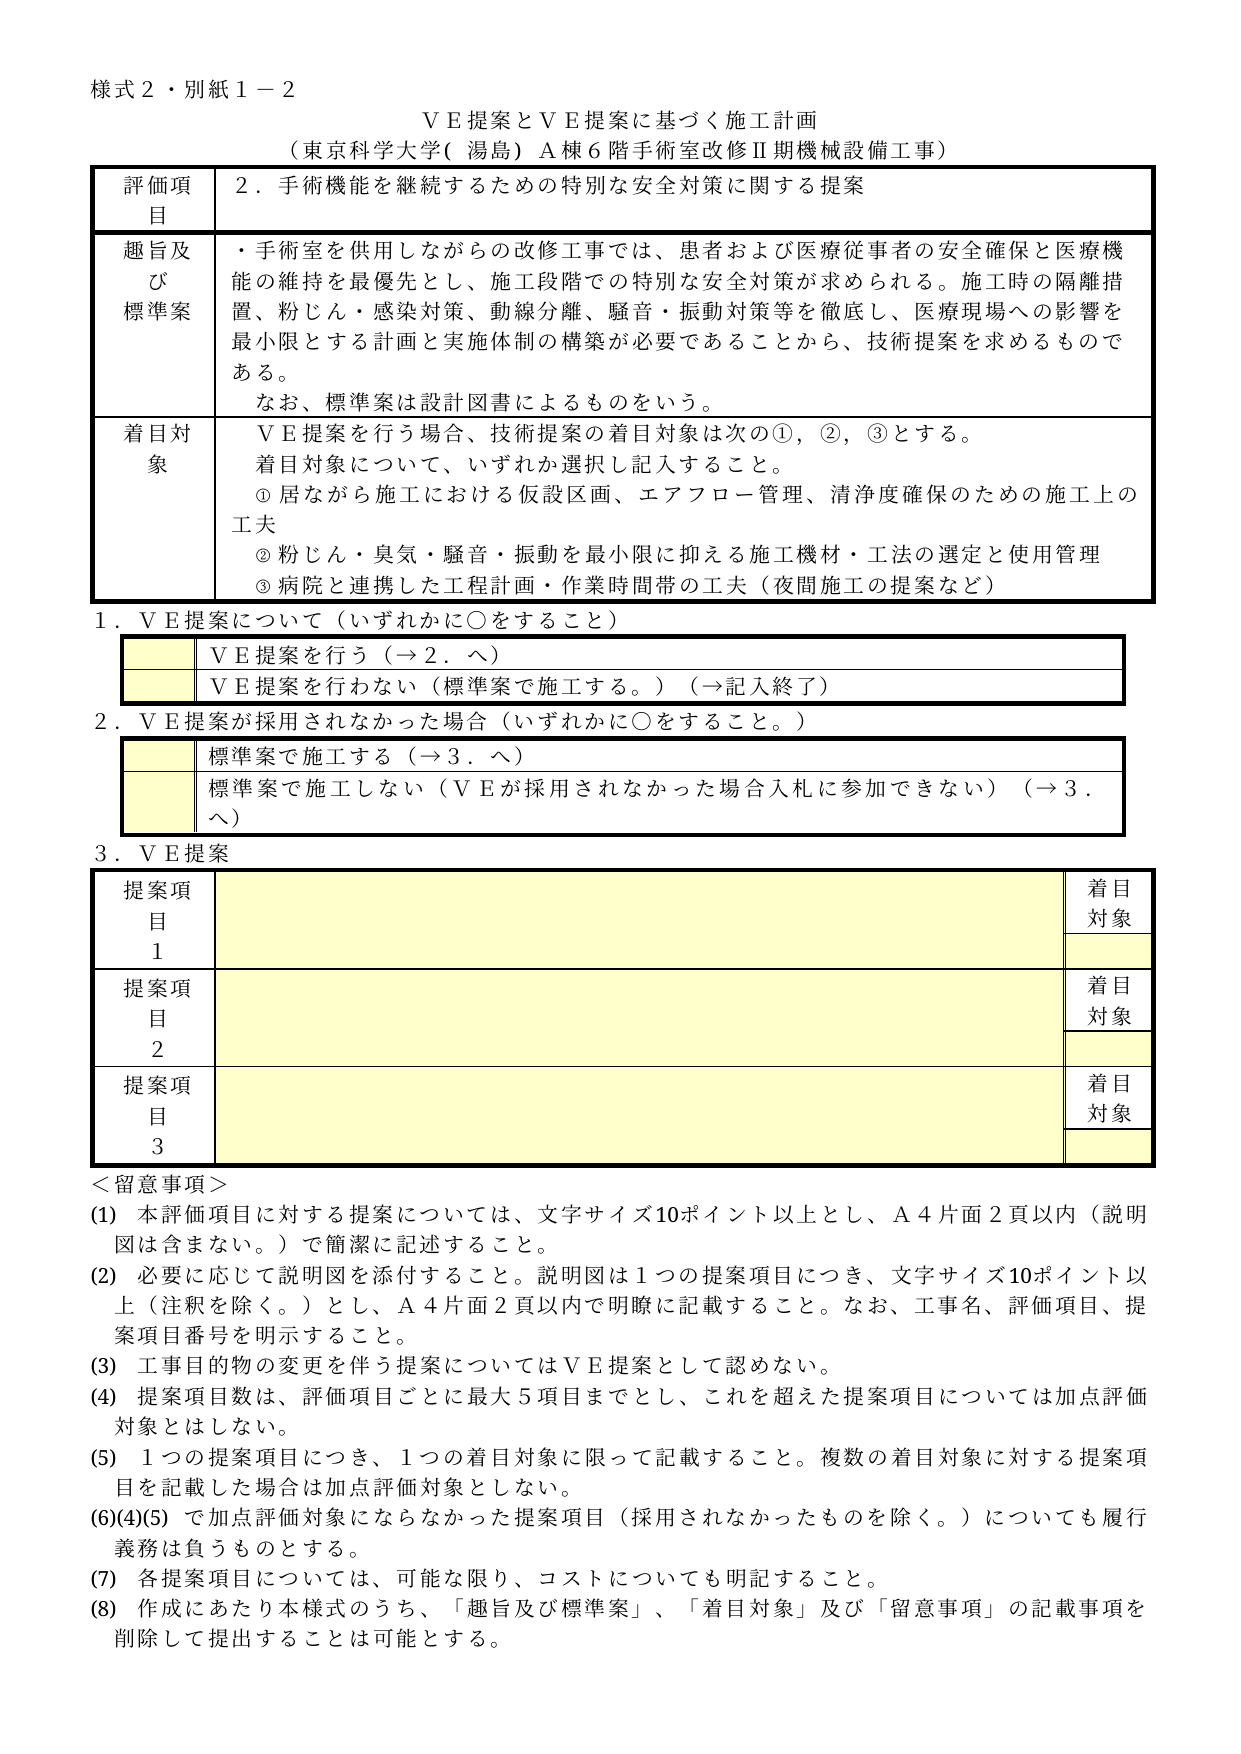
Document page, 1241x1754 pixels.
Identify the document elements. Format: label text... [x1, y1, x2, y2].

table_cell 提案項目 ２ [95, 970, 214, 1066]
table_cell [216, 1067, 1063, 1163]
text １．ＶＥ提案について（いずれかに○をすること） [90, 604, 1150, 634]
table_cell [216, 970, 1063, 1066]
table_cell 標準案で施工しない（ＶＥが採用されなかった場合入札に参加できない）（→３．へ） [197, 772, 1122, 832]
text (5)１つの提案項目につき、１つの着目対象に限って記載すること。複数の着目対象に対する提案項目を記載した場合は加点評価対象としない。 [90, 1441, 1150, 1501]
table_cell [1066, 1130, 1151, 1163]
text (7)各提案項目については、可能な限り、コストについても明記すること。 [90, 1562, 1150, 1592]
text （東京科学大学(湯島) Ａ棟６階手術室改修Ⅱ期機械設備工事） [90, 134, 1150, 164]
table_cell ＶＥ提案を行う場合、技術提案の着目対象は次の①，②，③とする。 着目対象について、いずれか選択し記入すること。 ①居ながら施工における仮設区画、エアフロー管理、清浄度確保のための施工上の工夫 ②粉じん・臭気・騒音・振動を最小限に抑える施工機材・工法の選定と使用管理 ③病院と連携した工程計画・作業時間帯の工夫（夜間施工の提案など） [216, 418, 1151, 599]
text (4)提案項目数は、評価項目ごとに最大５項目までとし、これを超えた提案項目については加点評価対象とはしない。 [90, 1380, 1150, 1441]
text ２．ＶＥ提案が採用されなかった場合（いずれかに○をすること。） [90, 705, 1150, 736]
text ３．ＶＥ提案 [90, 837, 1150, 867]
table_cell 着目 対象 [1066, 970, 1151, 1030]
table_cell 着目 対象 [1066, 1067, 1151, 1128]
table_header [124, 741, 194, 771]
text (3)工事目的物の変更を伴う提案についてはＶＥ提案として認めない。 [90, 1350, 1150, 1380]
text (2)必要に応じて説明図を添付すること。説明図は１つの提案項目につき、文字サイズ10ポイント以上（注釈を除く。）とし、Ａ４片面２頁以内で明瞭に記載すること。なお、工事名、評価項目、提案項目番号を明示すること。 [90, 1259, 1150, 1350]
table_cell [1066, 1032, 1151, 1066]
text ＜留意事項＞ [90, 1168, 1150, 1198]
table_cell 提案項目 ３ [95, 1067, 214, 1163]
table_cell ＶＥ提案を行わない（標準案で施工する。）（→記入終了） [197, 670, 1122, 701]
table_header [216, 872, 1063, 968]
table_cell [1066, 934, 1151, 968]
text ＶＥ提案とＶＥ提案に基づく施工計画 [90, 104, 1150, 134]
table_cell [124, 670, 194, 701]
text (1)本評価項目に対する提案については、文字サイズ10ポイント以上とし、Ａ４片面２頁以内（説明図は含まない。）で簡潔に記述すること。 [90, 1198, 1150, 1259]
table_cell [124, 772, 194, 832]
table_cell 趣旨及び 標準案 [95, 235, 214, 416]
table_header 提案項目 １ [95, 872, 214, 968]
table_cell ・手術室を供用しながらの改修工事では、患者および医療従事者の安全確保と医療機能の維持を最優先とし、施工段階での特別な安全対策が求められる。施工時の隔離措置、粉じん・感染対策、動線分離、騒音・振動対策等を徹底し、医療現場への影響を最小限とする計画と実施体制の構築が必要であることから、技術提案を求めるものである。 なお、標準案は設計図書によるものをいう。 [216, 235, 1151, 416]
text (8)作成にあたり本様式のうち、「趣旨及び標準案」、「着目対象」及び「留意事項」の記載事項を削除して提出することは可能とする。 [90, 1592, 1150, 1653]
table_cell 着目対象 [95, 418, 214, 599]
table_header 評価項目 [95, 169, 214, 230]
table_header ＶＥ提案を行う（→２．へ） [197, 639, 1122, 669]
table_header ２．手術機能を継続するための特別な安全対策に関する提案 [216, 169, 1151, 230]
text (6)(4)(5)で加点評価対象にならなかった提案項目（採用されなかったものを除く。）についても履行義務は負うものとする。 [90, 1501, 1150, 1562]
table_header 着目 対象 [1066, 872, 1151, 933]
table_header 標準案で施工する（→３．へ） [197, 741, 1122, 771]
text 様式２・別紙１－２ [90, 74, 1150, 104]
table_header [124, 639, 194, 669]
